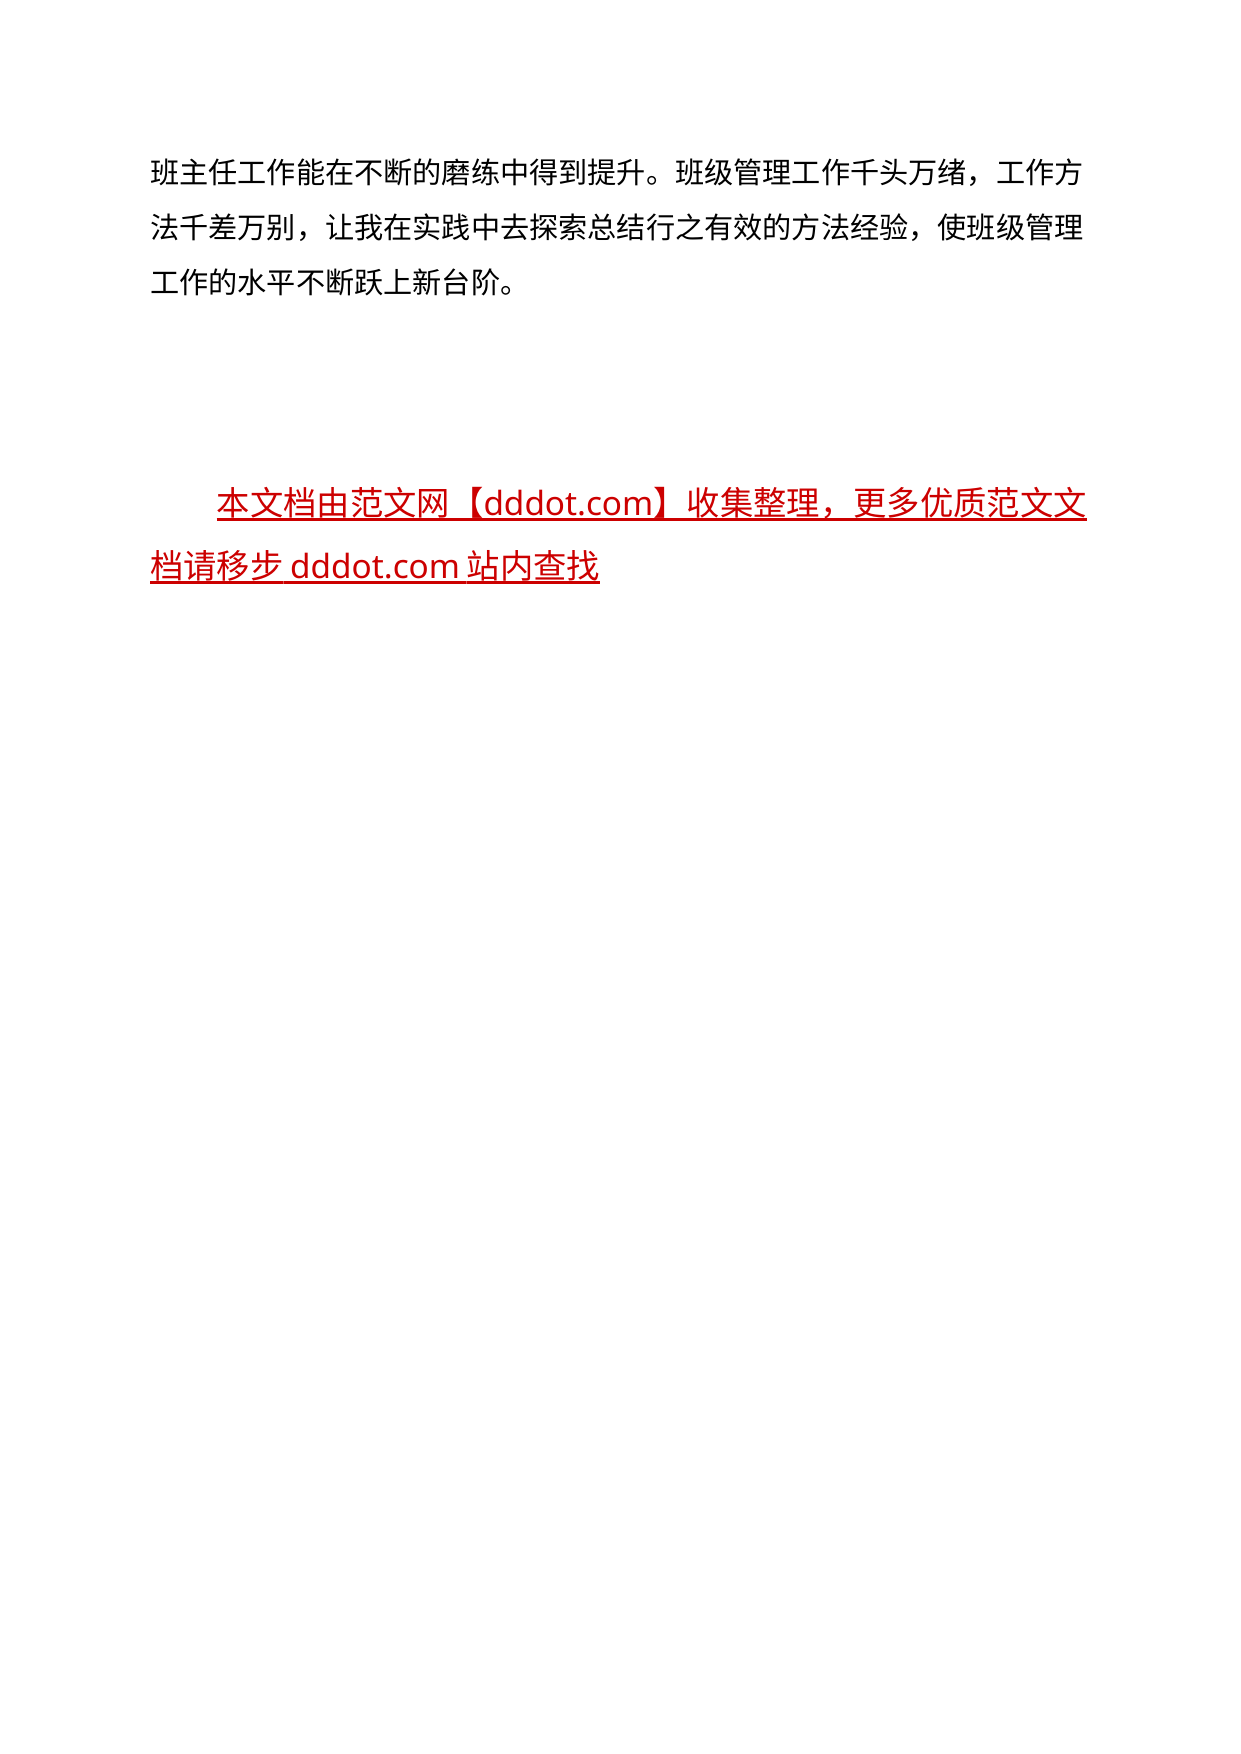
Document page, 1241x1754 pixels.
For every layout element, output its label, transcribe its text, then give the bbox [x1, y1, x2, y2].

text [150, 150, 1090, 302]
text 本文档由范文网【dddot.com】收集整理，更多优质范文文档请移步dddot.com站内查找 [150, 477, 1090, 588]
